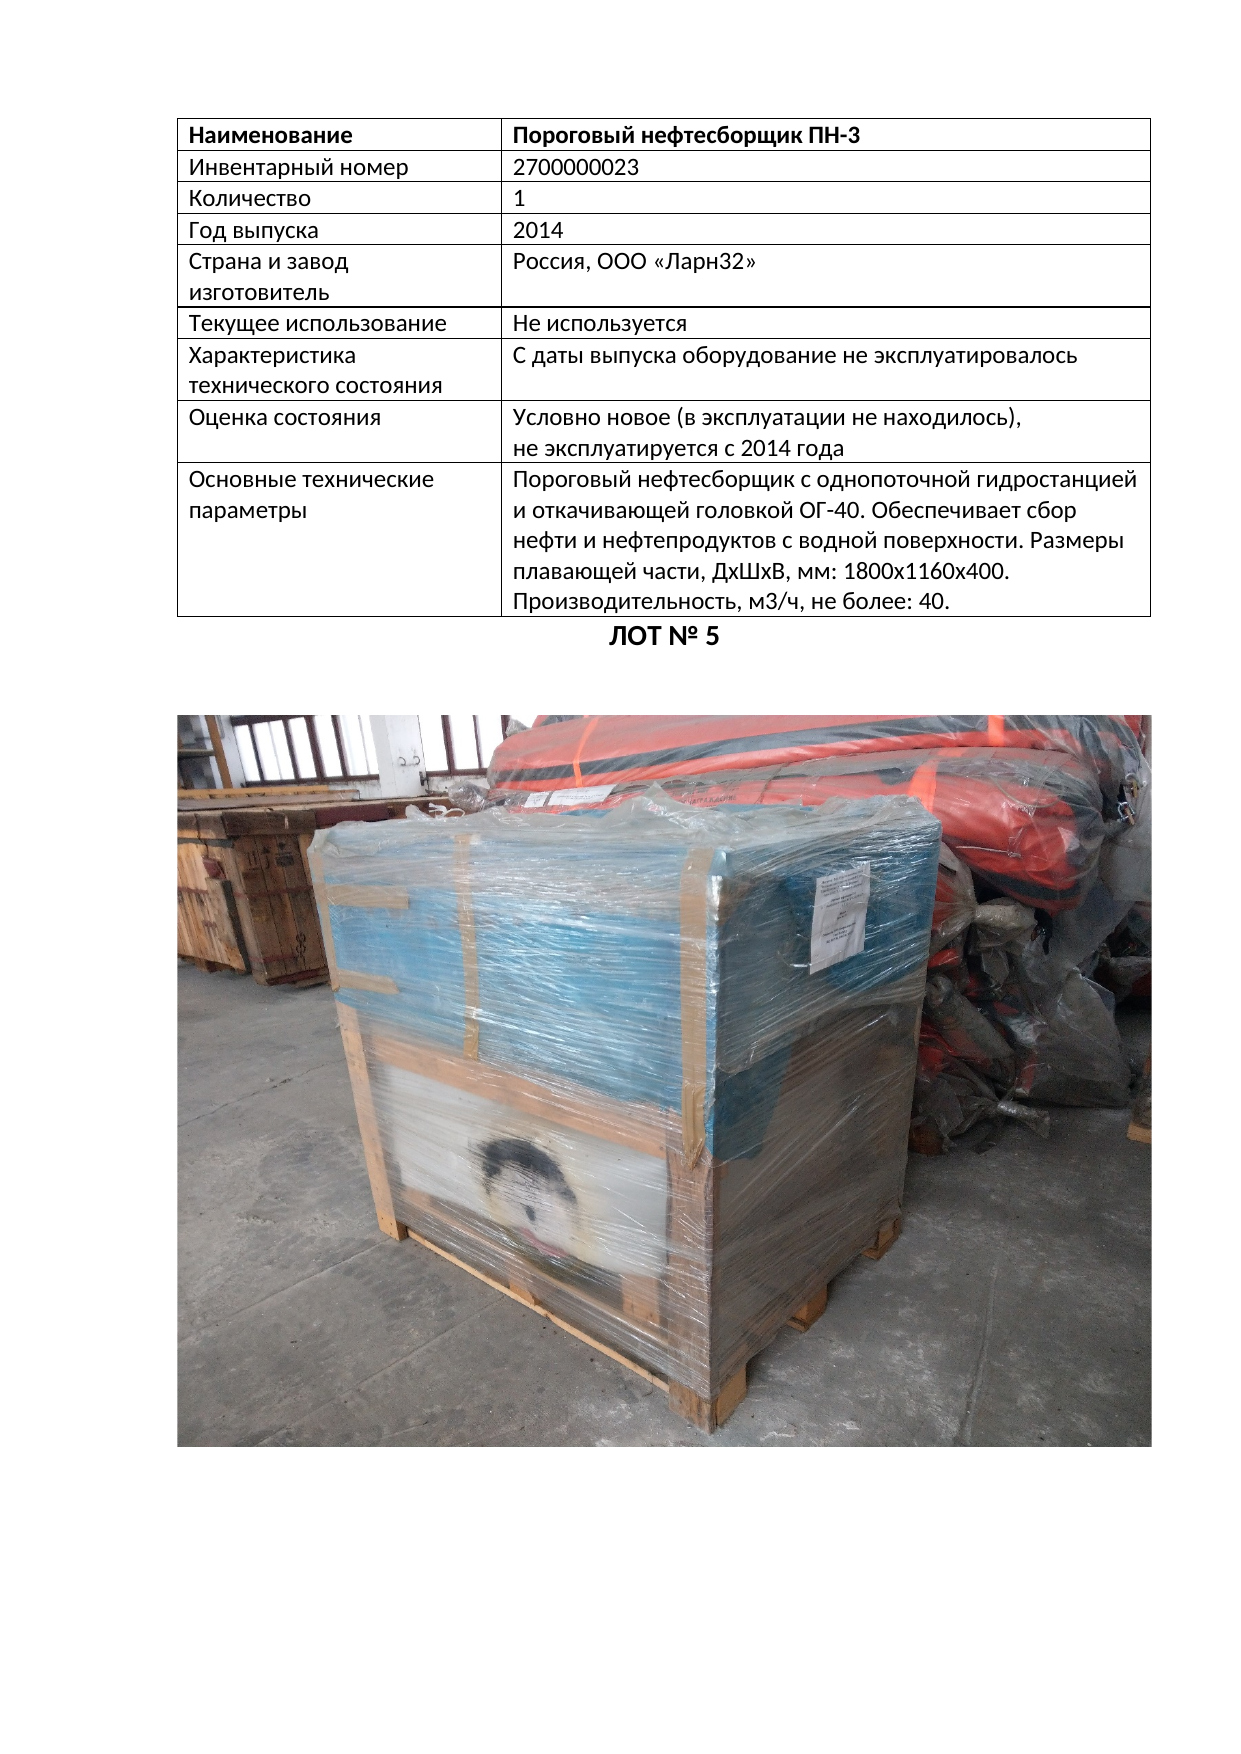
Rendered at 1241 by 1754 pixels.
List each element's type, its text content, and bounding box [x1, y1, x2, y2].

table_cell Год выпуска [178, 214, 501, 244]
picture [177, 715, 1152, 1447]
table_cell 1 [502, 182, 1150, 213]
table_cell Основные технические параметры [178, 463, 501, 616]
table_header Пороговый нефтесборщик ПН-3 [502, 119, 1150, 150]
table_cell Пороговый нефтесборщик с однопоточной гидростанцией и откачивающей головкой ОГ-40. Обеспечивает сбор нефти и нефтепродуктов с водной поверхности. Размеры плавающей части, ДхШхВ, мм: 1800х1160х400. Производительность, м3/ч, не более: 40. [502, 463, 1150, 616]
table_cell Инвентарный номер [178, 151, 501, 181]
table_cell Страна и завод изготовитель [178, 245, 501, 306]
table_cell 2014 [502, 214, 1150, 244]
table_cell Количество [178, 182, 501, 213]
table_cell Россия, ООО «Ларн32» [502, 245, 1150, 306]
table_cell Условно новое (в эксплуатации не находилось), не эксплуатируется с 2014 года [502, 401, 1150, 462]
table_cell Текущее использование [178, 308, 501, 338]
table_cell 2700000023 [502, 151, 1150, 181]
table_cell Оценка состояния [178, 401, 501, 462]
table_cell Характеристика технического состояния [178, 339, 501, 400]
table_cell С даты выпуска оборудование не эксплуатировалось [502, 339, 1150, 400]
text ЛОТ № 5 [177, 617, 1152, 652]
table_cell Не используется [502, 308, 1150, 338]
table_header Наименование [178, 119, 501, 150]
